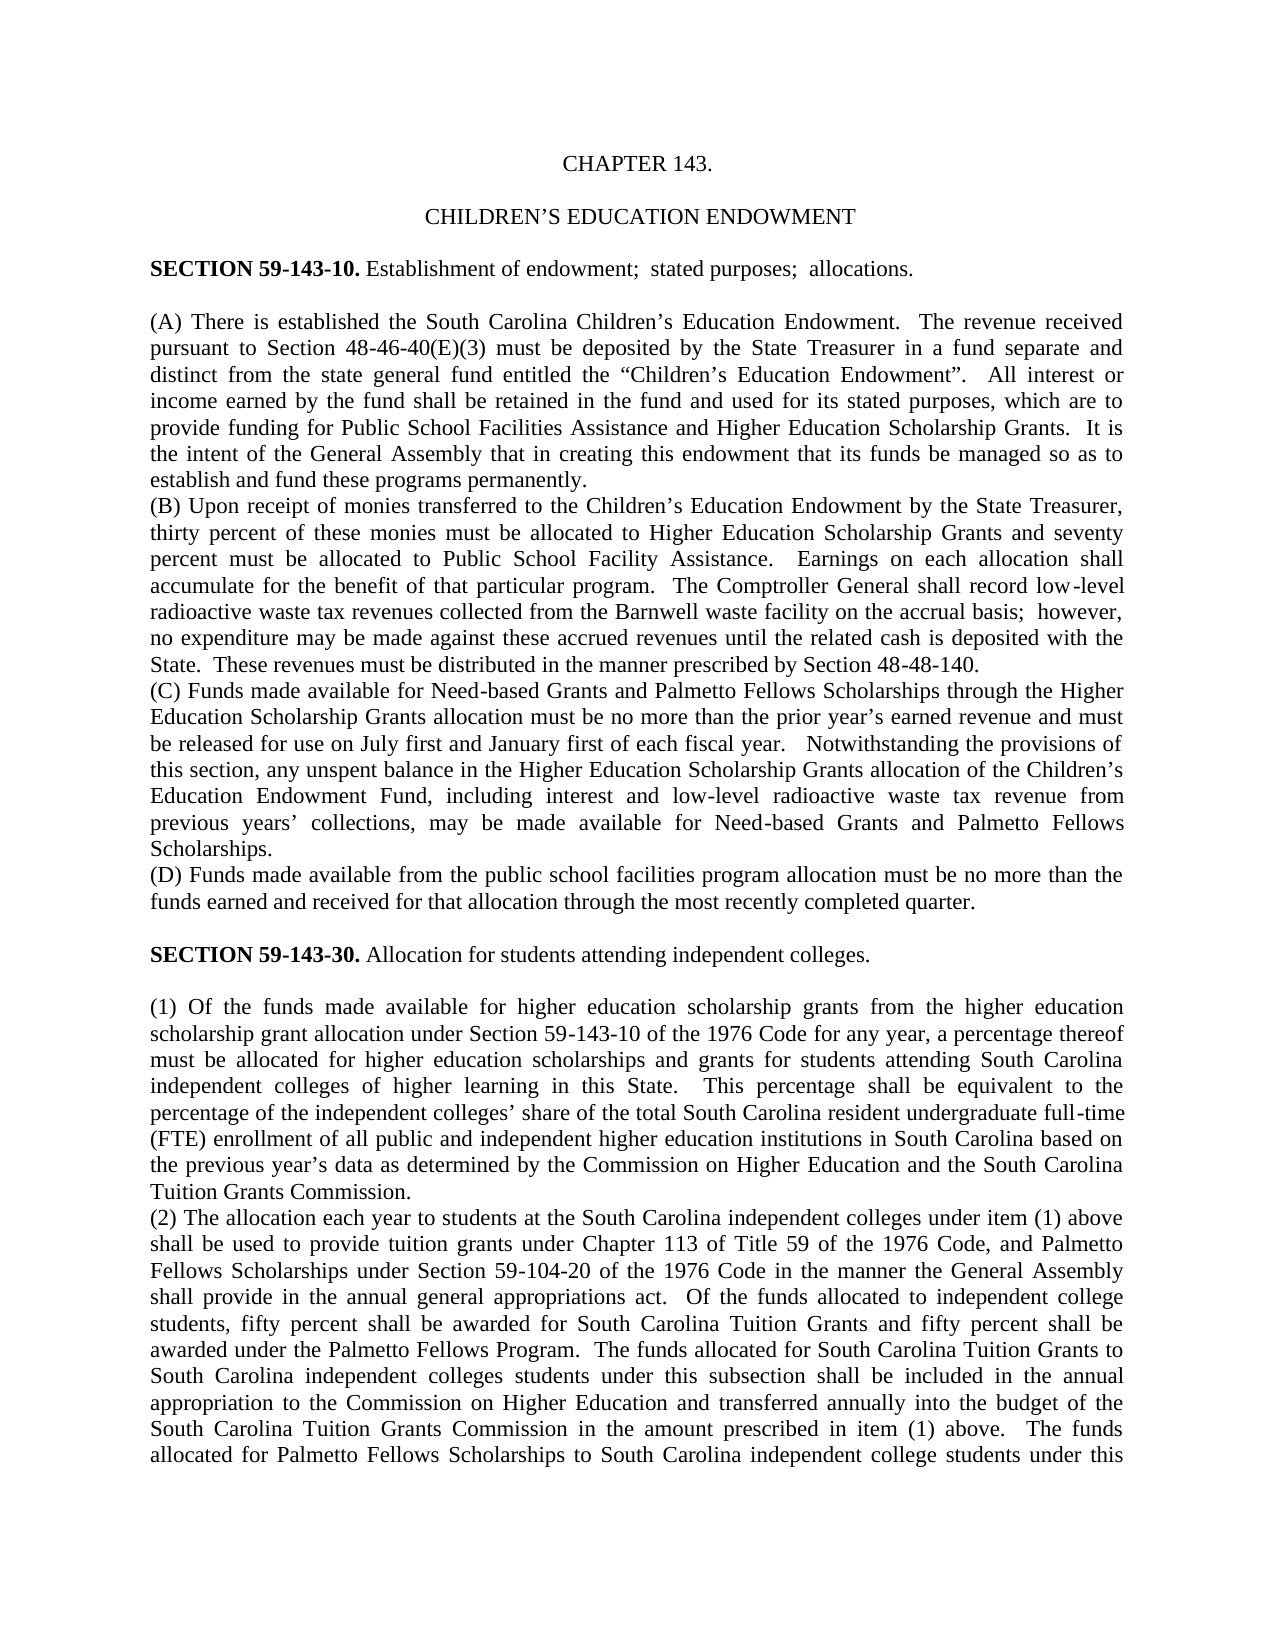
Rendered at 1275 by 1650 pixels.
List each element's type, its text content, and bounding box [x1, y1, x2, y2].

text CHAPTER 143. [150, 150, 1125, 176]
text (D) Funds made available from the public school facilities program allocation must be no more than the funds earned and received for that allocation through the most recently completed quarter. [150, 862, 1125, 914]
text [150, 1204, 1125, 1468]
text SECTION 59-143-30. Allocation for students attending independent colleges. [150, 941, 1125, 967]
text (C) Funds made available for Need-based Grants and Palmetto Fellows Scholarships through the Higher Education Scholarship Grants allocation must be no more than the prior year’s earned revenue and must be released for use on July first and January first of each fiscal year. Notwithstanding the provisions of this section, any unspent balance in the Higher Education Scholarship Grants allocation of the Children’s Education Endowment Fund, including interest and low-level radioactive waste tax revenue from previous years’ collections, may be made available for Need-based Grants and Palmetto Fellows Scholarships. [150, 677, 1125, 862]
text CHILDREN’S EDUCATION ENDOWMENT [150, 203, 1125, 229]
text (A) There is established the South Carolina Children’s Education Endowment. The revenue received pursuant to Section 48-46-40(E)(3) must be deposited by the State Treasurer in a fund separate and distinct from the state general fund entitled the “Children’s Education Endowment”. All interest or income earned by the fund shall be retained in the fund and used for its stated purposes, which are to provide funding for Public School Facilities Assistance and Higher Education Scholarship Grants. It is the intent of the General Assembly that in creating this endowment that its funds be managed so as to establish and fund these programs permanently. [150, 308, 1125, 493]
text SECTION 59-143-10. Establishment of endowment; stated purposes; allocations. [150, 255, 1125, 282]
text (1) Of the funds made available for higher education scholarship grants from the higher education scholarship grant allocation under Section 59-143-10 of the 1976 Code for any year, a percentage thereof must be allocated for higher education scholarships and grants for students attending South Carolina independent colleges of higher learning in this State. This percentage shall be equivalent to the percentage of the independent colleges’ share of the total South Carolina resident undergraduate full-time (FTE) enrollment of all public and independent higher education institutions in South Carolina based on the previous year’s data as determined by the Commission on Higher Education and the South Carolina Tuition Grants Commission. [150, 993, 1125, 1204]
text (B) Upon receipt of monies transferred to the Children’s Education Endowment by the State Treasurer, thirty percent of these monies must be allocated to Higher Education Scholarship Grants and seventy percent must be allocated to Public School Facility Assistance. Earnings on each allocation shall accumulate for the benefit of that particular program. The Comptroller General shall record low-level radioactive waste tax revenues collected from the Barnwell waste facility on the accrual basis; however, no expenditure may be made against these accrued revenues until the related cash is deposited with the State. These revenues must be distributed in the manner prescribed by Section 48-48-140. [150, 493, 1125, 677]
